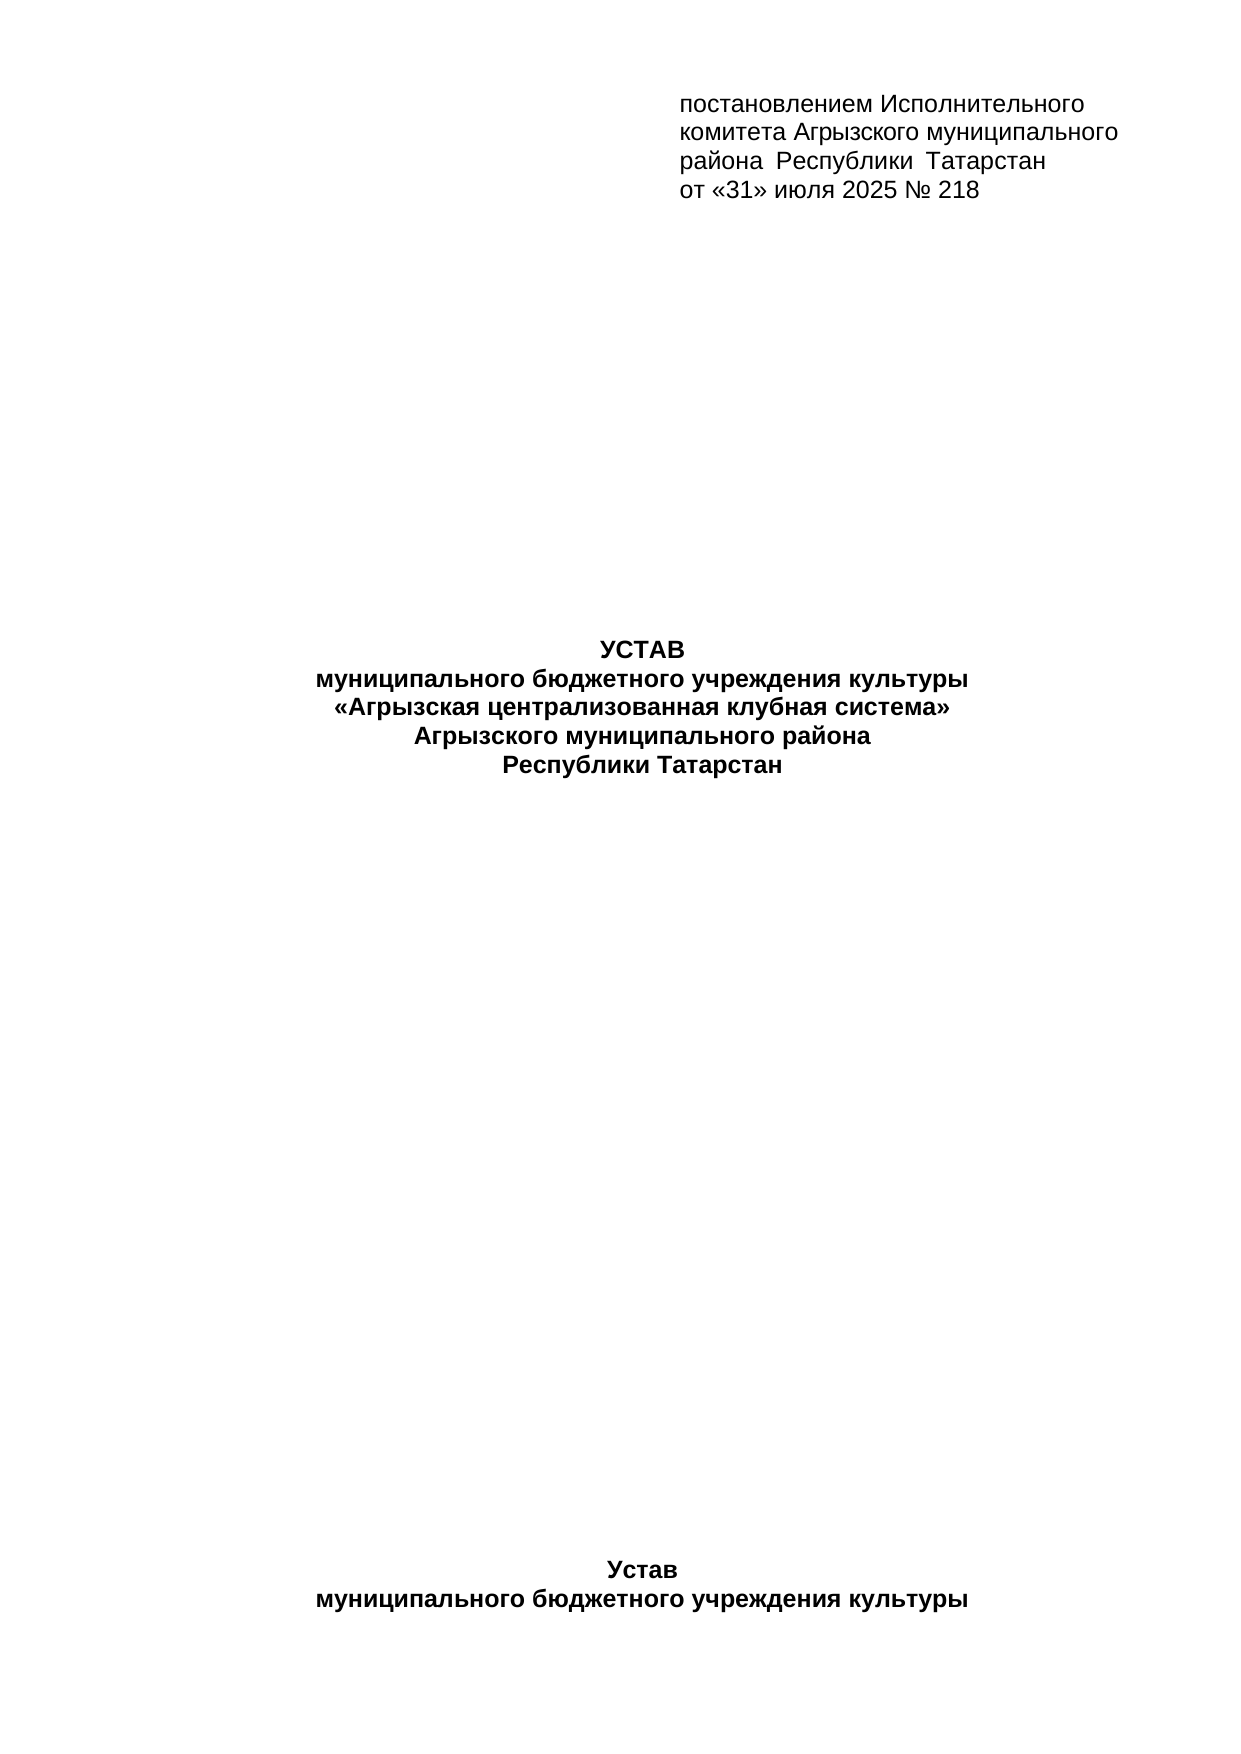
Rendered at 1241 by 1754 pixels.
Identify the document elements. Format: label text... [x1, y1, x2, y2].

text постановлением Исполнительного комитета Агрызского муниципального района Республики Татарстан [679, 89, 1167, 175]
text муниципального бюджетного учреждения культуры [118, 1584, 1167, 1612]
text Устав [118, 1555, 1167, 1584]
text Республики Татарстан [118, 750, 1167, 779]
text от «31» июля 2025 № 218 [679, 175, 1167, 204]
text УСТАВ [118, 635, 1167, 664]
text «Агрызская централизованная клубная система» [118, 692, 1167, 721]
text муниципального бюджетного учреждения культуры [118, 664, 1167, 692]
text Агрызского муниципального района [118, 721, 1167, 750]
